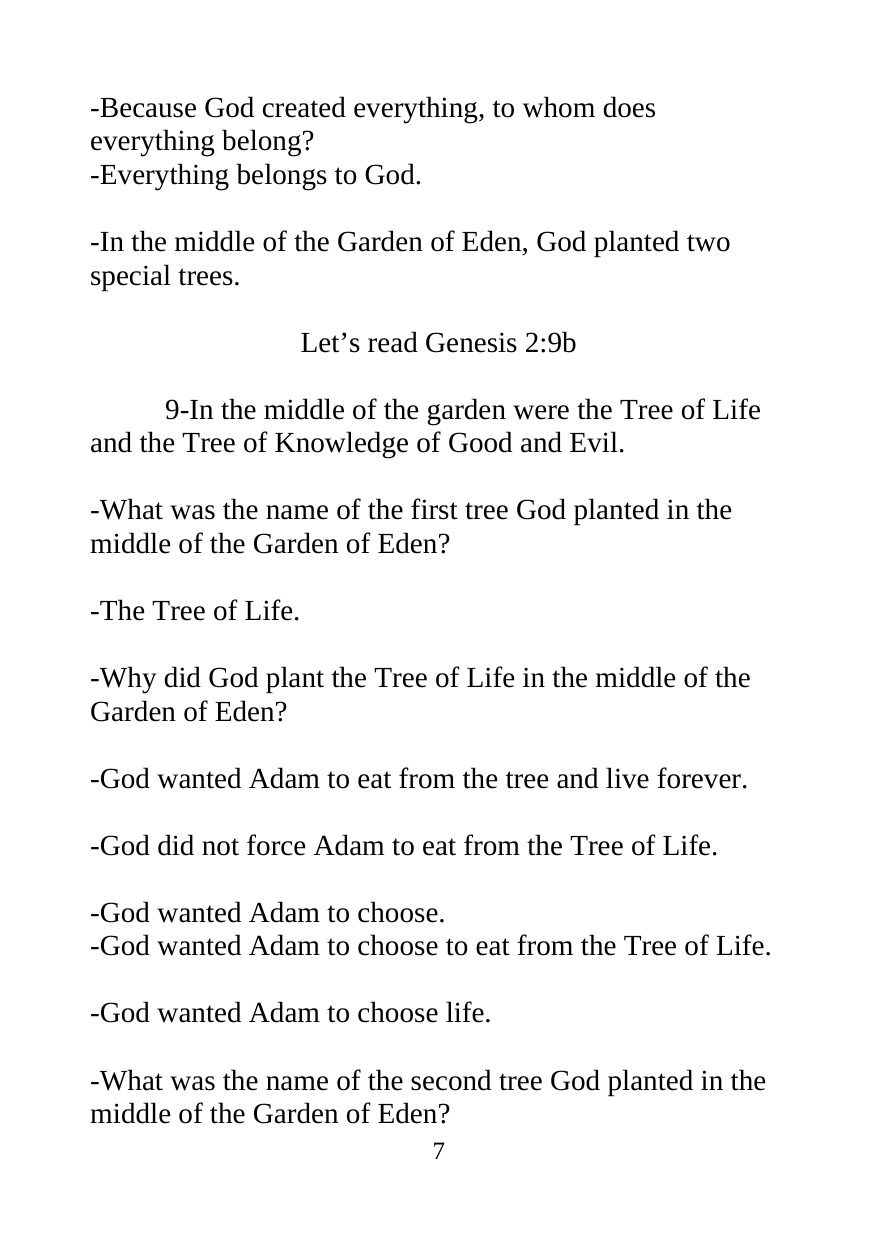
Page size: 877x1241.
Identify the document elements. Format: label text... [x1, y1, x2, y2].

text -What was the name of the first tree God planted in the middle of the Garden of Eden? [90, 492, 787, 559]
text -The Tree of Life. [90, 593, 787, 627]
text -God wanted Adam to choose life. [90, 996, 787, 1029]
text -In the middle of the Garden of Eden, God planted two special trees. [90, 224, 787, 291]
text -God wanted Adam to eat from the tree and live forever. [90, 761, 787, 794]
text -God did not force Adam to eat from the Tree of Life. [90, 828, 787, 861]
text Let’s read Genesis 2:9b [90, 325, 787, 358]
text -Because God created everything, to whom does everything belong? [90, 90, 787, 157]
text -God wanted Adam to choose to eat from the Tree of Life. [90, 928, 787, 962]
text -Everything belongs to God. [90, 157, 787, 191]
text -God wanted Adam to choose. [90, 895, 787, 928]
text 9-In the middle of the garden were the Tree of Life and the Tree of Knowledge of Good and Evil. [90, 392, 787, 459]
text -Why did God plant the Tree of Life in the middle of the Garden of Eden? [90, 660, 787, 727]
text -What was the name of the second tree God planted in the middle of the Garden of Eden? [90, 1063, 787, 1130]
